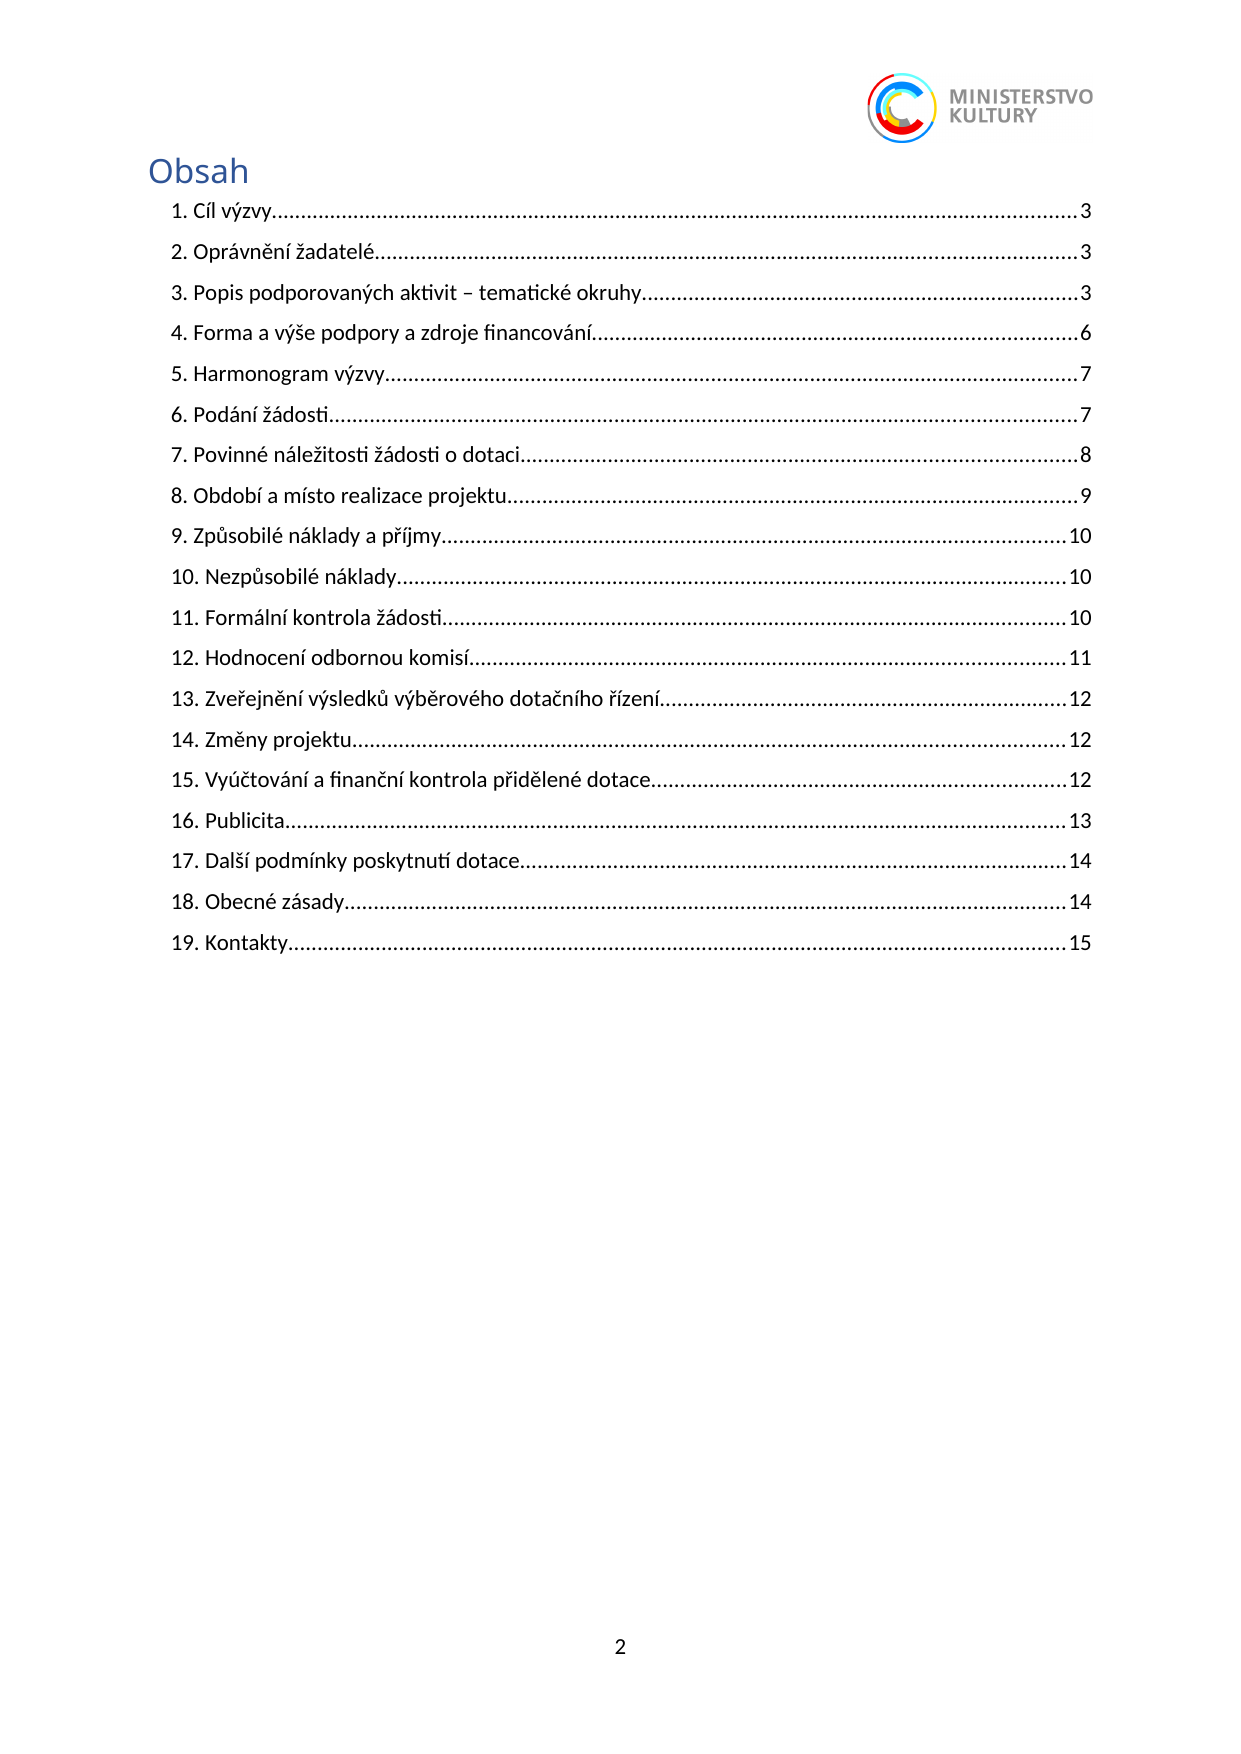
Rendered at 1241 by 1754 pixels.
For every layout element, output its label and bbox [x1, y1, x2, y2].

picture [867, 73, 1093, 143]
